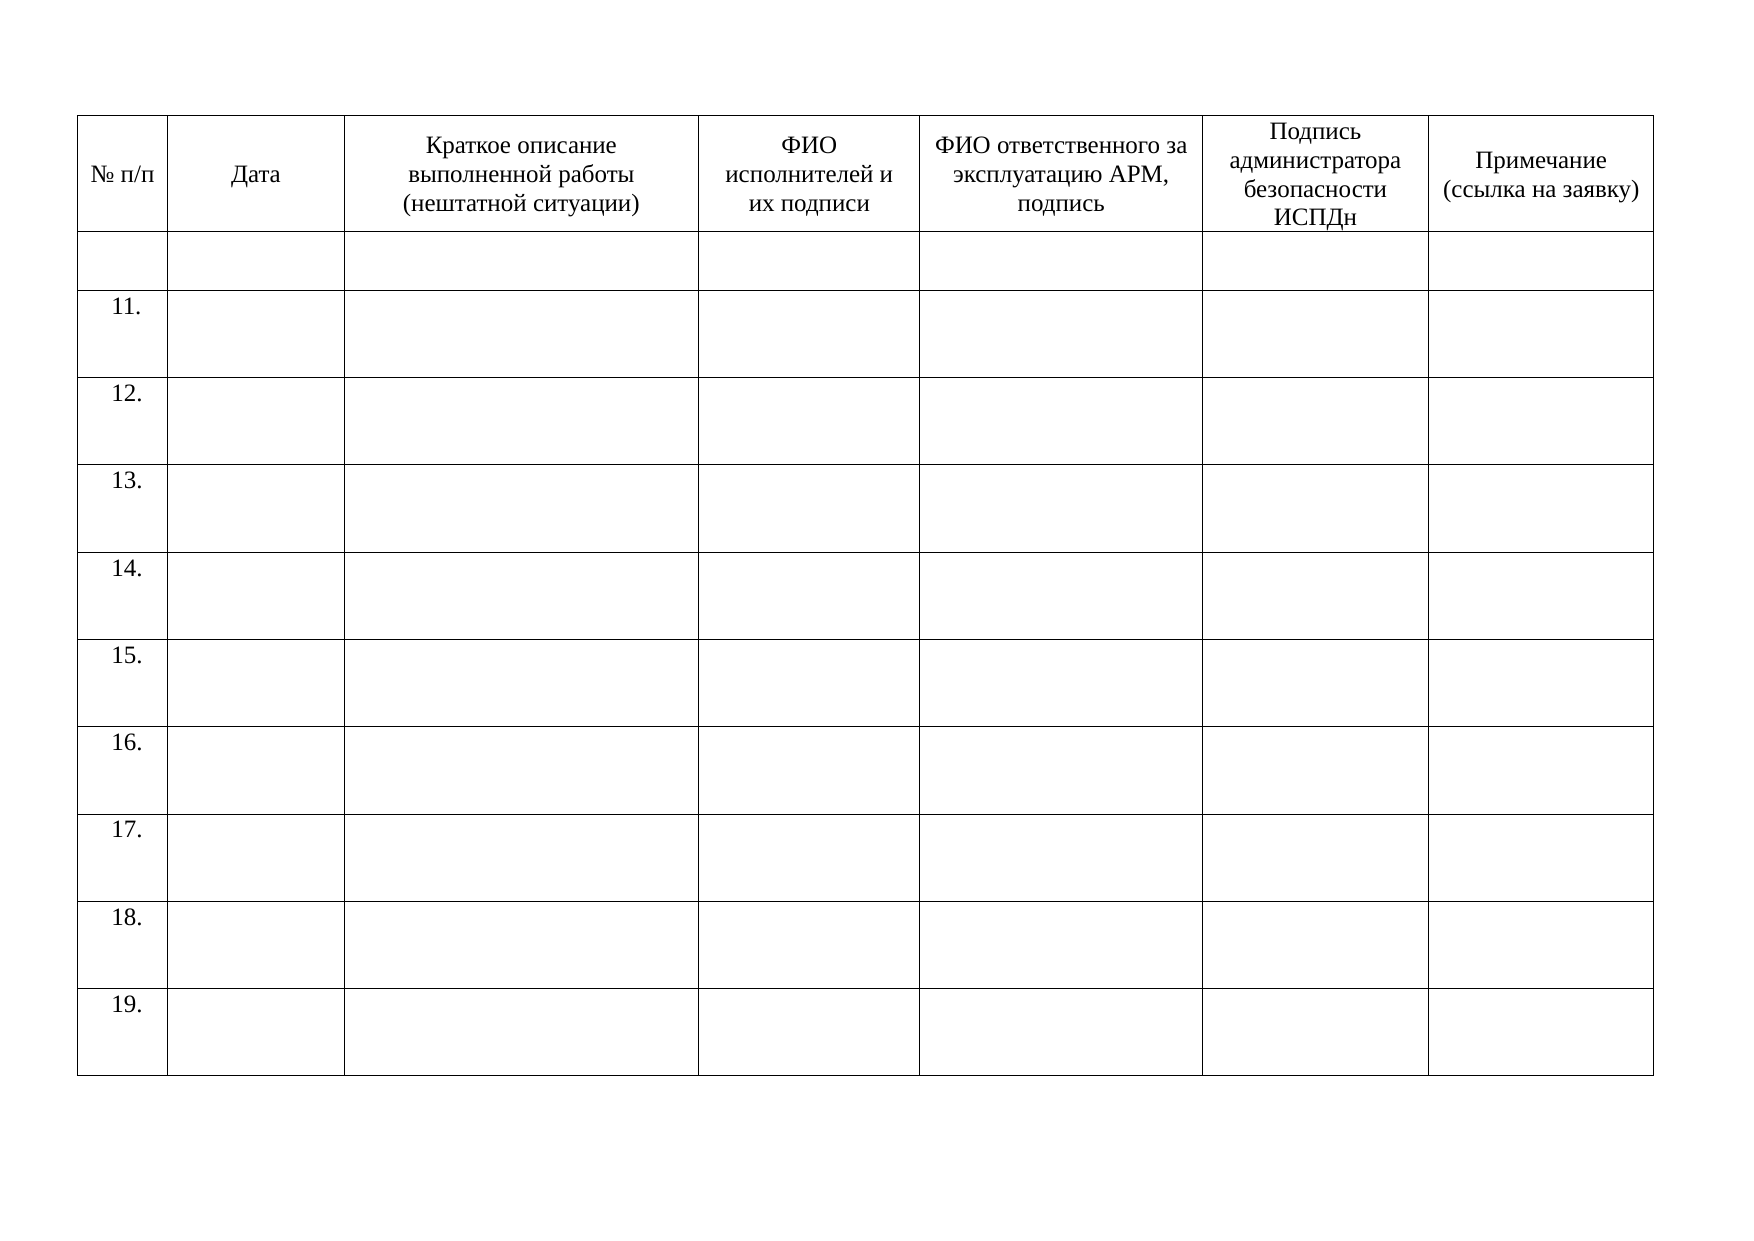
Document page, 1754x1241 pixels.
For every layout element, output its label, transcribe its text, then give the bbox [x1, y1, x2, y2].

table_header № п/п [78, 116, 167, 231]
table_cell [1203, 232, 1428, 290]
table_cell [1429, 465, 1653, 552]
table_cell [345, 727, 698, 813]
table_cell [78, 232, 167, 290]
table_cell [1429, 815, 1653, 901]
table_cell [920, 989, 1202, 1075]
table_cell [699, 640, 919, 726]
table_cell [1429, 232, 1653, 290]
table_cell [78, 553, 167, 639]
table_cell [920, 640, 1202, 726]
table_cell [345, 378, 698, 464]
table_cell [168, 989, 344, 1075]
table_cell [1203, 989, 1428, 1075]
table_cell [699, 989, 919, 1075]
table_cell [699, 902, 919, 988]
table_cell [1203, 553, 1428, 639]
table_cell [699, 232, 919, 290]
table_cell [1203, 465, 1428, 552]
table_cell [920, 232, 1202, 290]
table_cell [78, 989, 167, 1075]
table_cell [345, 291, 698, 377]
table_header ФИО исполнителей и их подписи [699, 116, 919, 231]
table_cell [1203, 815, 1428, 901]
table_cell [1429, 640, 1653, 726]
table_cell [1203, 902, 1428, 988]
table_cell [345, 232, 698, 290]
table_cell [1429, 378, 1653, 464]
table_cell [1203, 291, 1428, 377]
table_header ФИО ответственного за эксплуатацию АРМ, подпись [920, 116, 1202, 231]
table_cell [78, 291, 167, 377]
table_cell [345, 553, 698, 639]
table_cell [1203, 640, 1428, 726]
table_cell [78, 378, 167, 464]
table_cell [1429, 291, 1653, 377]
table_cell [168, 465, 344, 552]
table_cell [1203, 378, 1428, 464]
table_cell [168, 378, 344, 464]
table_cell [1429, 553, 1653, 639]
table_header Примечание (ссылка на заявку) [1429, 116, 1653, 231]
table_cell [168, 815, 344, 901]
table_cell [699, 727, 919, 813]
table_cell [345, 989, 698, 1075]
table_cell [78, 902, 167, 988]
table_header Подпись администратора безопасности ИСПДн [1203, 116, 1428, 231]
table_cell [345, 815, 698, 901]
table_cell [78, 815, 167, 901]
table_cell [1429, 727, 1653, 813]
table_cell [920, 378, 1202, 464]
table_cell [345, 902, 698, 988]
table_cell [920, 553, 1202, 639]
table_cell [168, 232, 344, 290]
table_cell [699, 378, 919, 464]
table_cell [78, 727, 167, 813]
table_header Дата [168, 116, 344, 231]
table_header Краткое описание выполненной работы (нештатной ситуации) [345, 116, 698, 231]
table_cell [699, 291, 919, 377]
table_cell [920, 291, 1202, 377]
table_cell [1429, 989, 1653, 1075]
table_cell [168, 902, 344, 988]
table_cell [168, 291, 344, 377]
table_cell [1203, 727, 1428, 813]
table_cell [1429, 902, 1653, 988]
table_cell [168, 727, 344, 813]
table_cell [920, 465, 1202, 552]
table_cell [920, 902, 1202, 988]
table_cell [168, 640, 344, 726]
table_cell [699, 553, 919, 639]
table_cell [699, 465, 919, 552]
table_cell [78, 465, 167, 552]
table_cell [699, 815, 919, 901]
table_cell [920, 727, 1202, 813]
table_cell [345, 465, 698, 552]
table_cell [345, 640, 698, 726]
table_cell [920, 815, 1202, 901]
table_cell [168, 553, 344, 639]
table_cell [78, 640, 167, 726]
